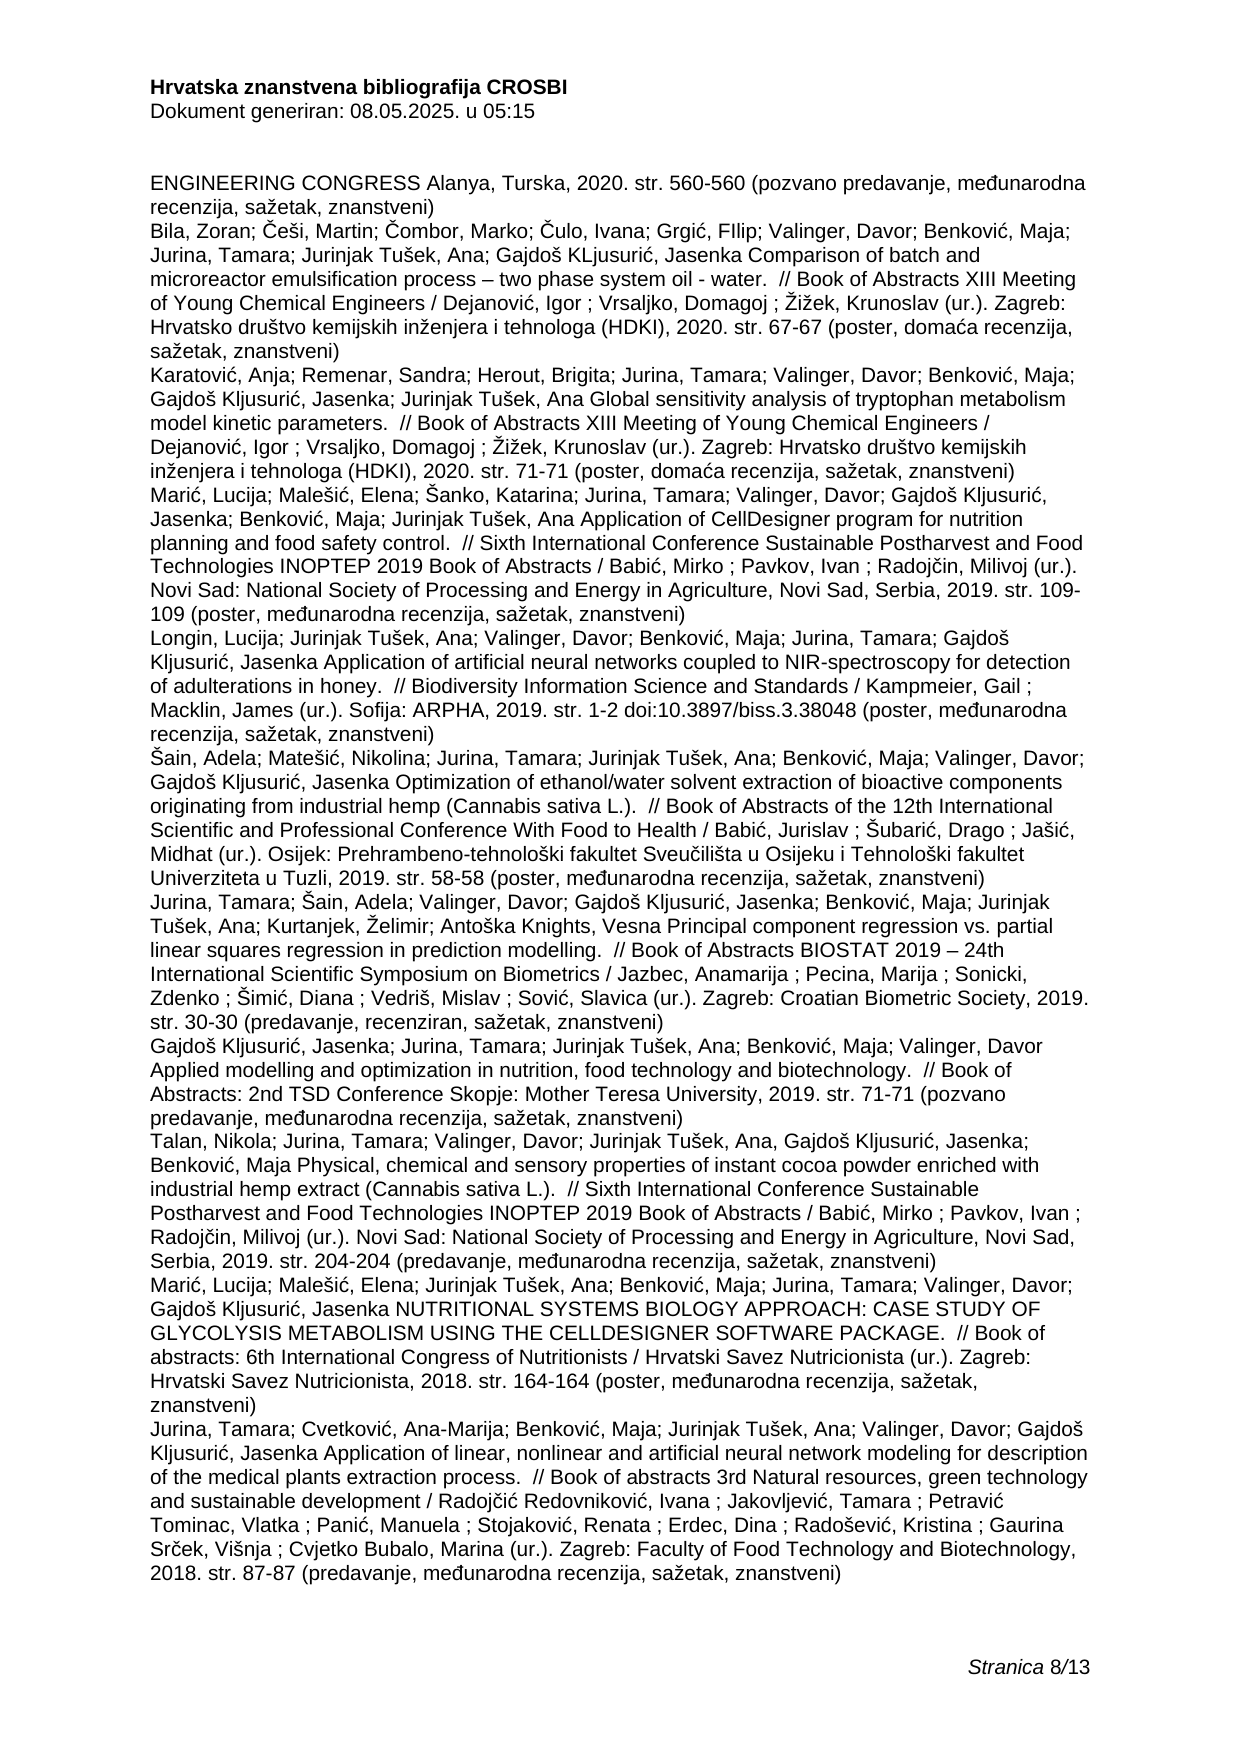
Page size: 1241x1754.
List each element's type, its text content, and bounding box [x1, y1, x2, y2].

text Marić, Lucija; Malešić, Elena; Jurinjak Tušek, Ana; Benković, Maja; Jurina, Tamara; Valinger, Davor; Gajdoš Kljusurić, Jasenka [150, 1273, 1090, 1417]
text Talan, Nikola; Jurina, Tamara; Valinger, Davor; Jurinjak Tušek, Ana, Gajdoš Kljusurić, Jasenka; Benković, Maja [150, 1129, 1090, 1273]
text Marić, Lucija; Malešić, Elena; Šanko, Katarina; Jurina, Tamara; Valinger, Davor; Gajdoš Kljusurić, Jasenka; Benković, Maja; Jurinjak Tušek, Ana [150, 482, 1090, 626]
text Šain, Adela; Matešić, Nikolina; Jurina, Tamara; Jurinjak Tušek, Ana; Benković, Maja; Valinger, Davor; Gajdoš Kljusurić, Jasenka [150, 746, 1090, 890]
text Bila, Zoran; Češi, Martin; Čombor, Marko; Čulo, Ivana; Grgić, FIlip; Valinger, Davor; Benković, Maja; Jurina, Tamara; Jurinjak Tušek, Ana; Gajdoš KLjusurić, Jasenka [150, 219, 1090, 363]
text Jurina, Tamara; Cvetković, Ana-Marija; Benković, Maja; Jurinjak Tušek, Ana; Valinger, Davor; Gajdoš Kljusurić, Jasenka [150, 1417, 1090, 1584]
text Karatović, Anja; Remenar, Sandra; Herout, Brigita; Jurina, Tamara; Valinger, Davor; Benković, Maja; Gajdoš Kljusurić, Jasenka; Jurinjak Tušek, Ana [150, 363, 1090, 482]
text Longin, Lucija; Jurinjak Tušek, Ana; Valinger, Davor; Benković, Maja; Jurina, Tamara; Gajdoš Kljusurić, Jasenka [150, 626, 1090, 746]
text Jurina, Tamara; Šain, Adela; Valinger, Davor; Gajdoš Kljusurić, Jasenka; Benković, Maja; Jurinjak Tušek, Ana; Kurtanjek, Želimir; Antoška Knights, Vesna [150, 890, 1090, 1033]
text Gajdoš Kljusurić, Jasenka; Jurina, Tamara; Jurinjak Tušek, Ana; Benković, Maja; Valinger, Davor [150, 1033, 1090, 1129]
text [150, 171, 1090, 219]
